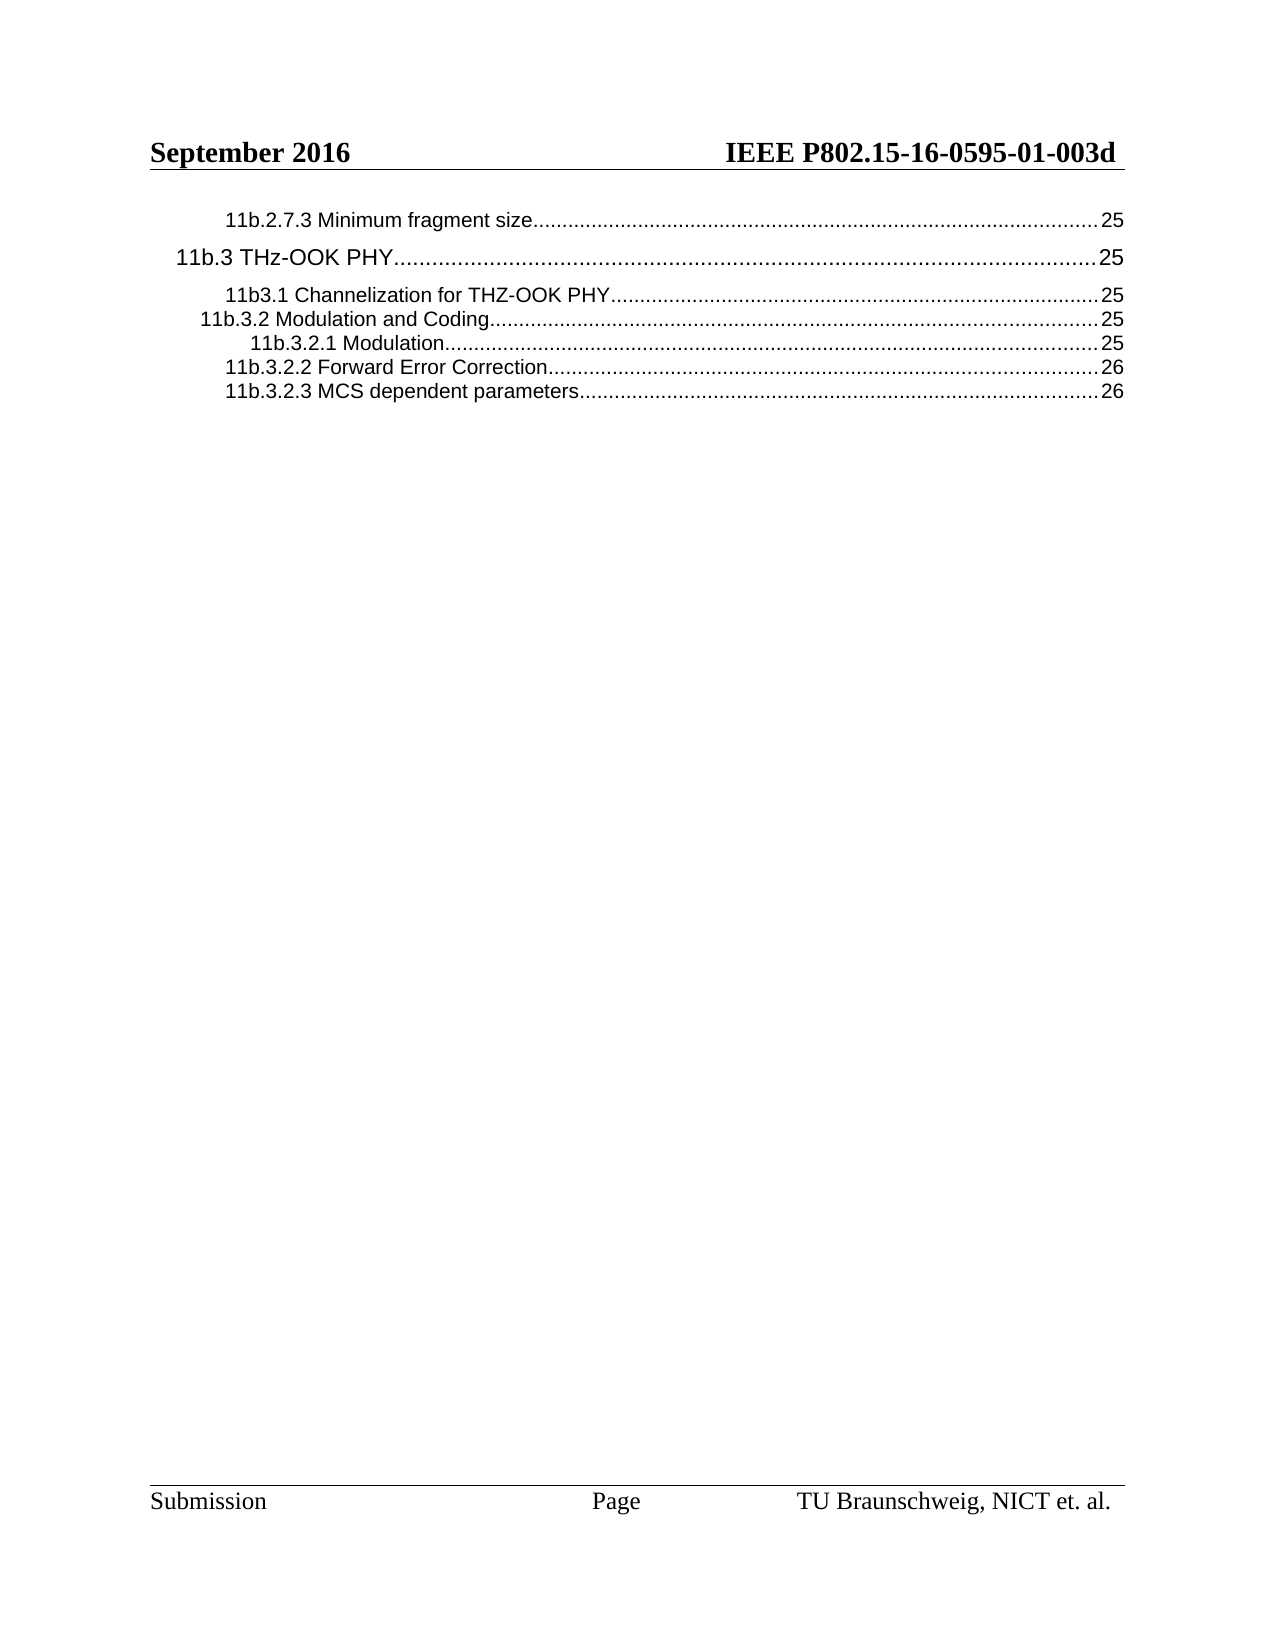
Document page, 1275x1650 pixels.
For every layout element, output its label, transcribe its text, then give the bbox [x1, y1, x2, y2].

text 11b.2.7.3 Minimum fragment size 25 [225, 208, 1125, 232]
text 11b.3.2.1 Modulation 25 [250, 331, 1125, 355]
text 11b.3.2 Modulation and Coding 25 [200, 307, 1125, 331]
text 11b.3 THz-OOK PHY 25 [176, 244, 1125, 270]
text 11b.3.2.2 Forward Error Correction 26 [225, 355, 1125, 379]
text 11b3.1 Channelization for THZ-OOK PHY 25 [225, 283, 1125, 307]
text 11b.3.2.3 MCS dependent parameters 26 [225, 379, 1125, 403]
